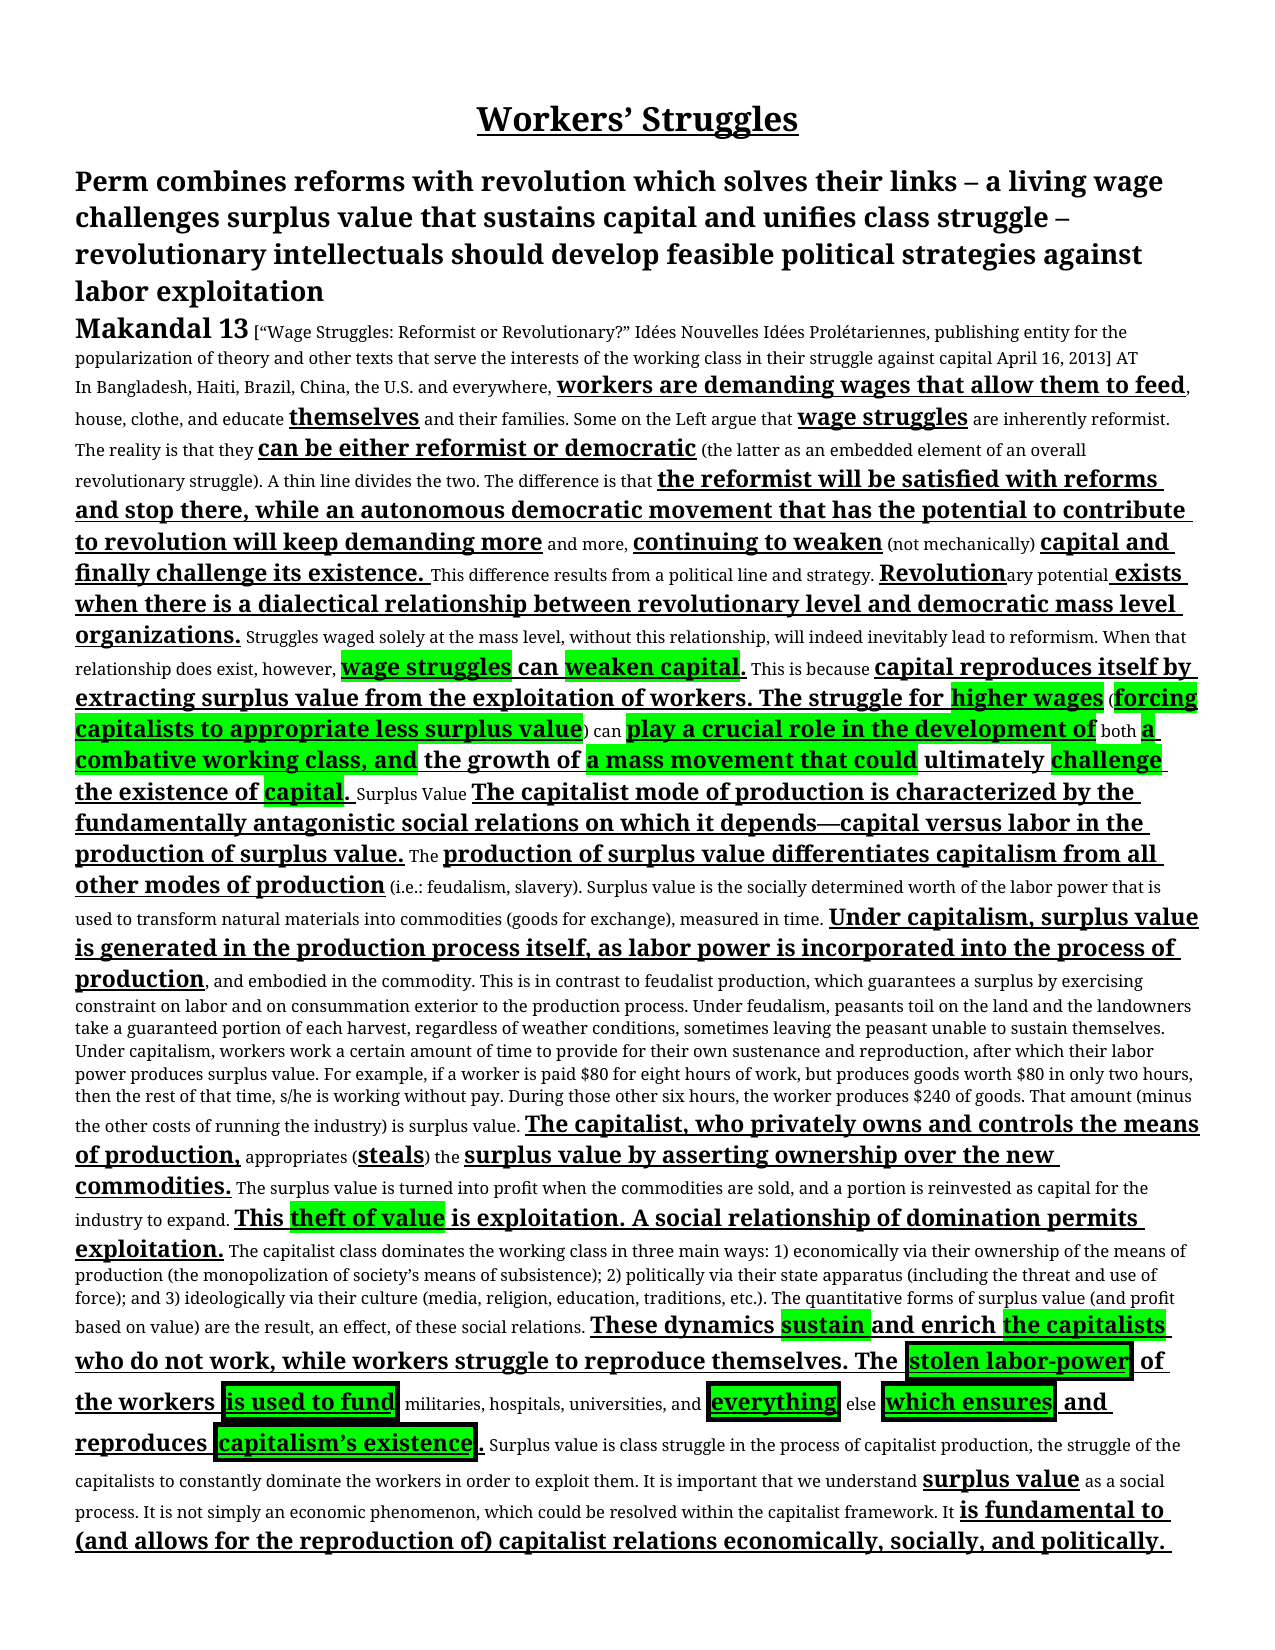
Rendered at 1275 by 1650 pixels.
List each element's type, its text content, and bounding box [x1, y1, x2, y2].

subtitle Perm combines reforms with revolution which solves their links – a living wage challenges surplus value that sustains capital and unifies class struggle – revolutionary intellectuals should develop feasible political strategies against labor exploitation [75, 162, 1200, 309]
subtitle Workers’ Struggles [75, 96, 1200, 141]
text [75, 369, 1200, 1556]
text Makandal 13 [“Wage Struggles: Reformist or Revolutionary?” Idées Nouvelles Idées Prolétariennes, publishing entity for the popularization of theory and other texts that serve the interests of the working class in their struggle against capital April 16, 2013] AT [75, 309, 1200, 369]
